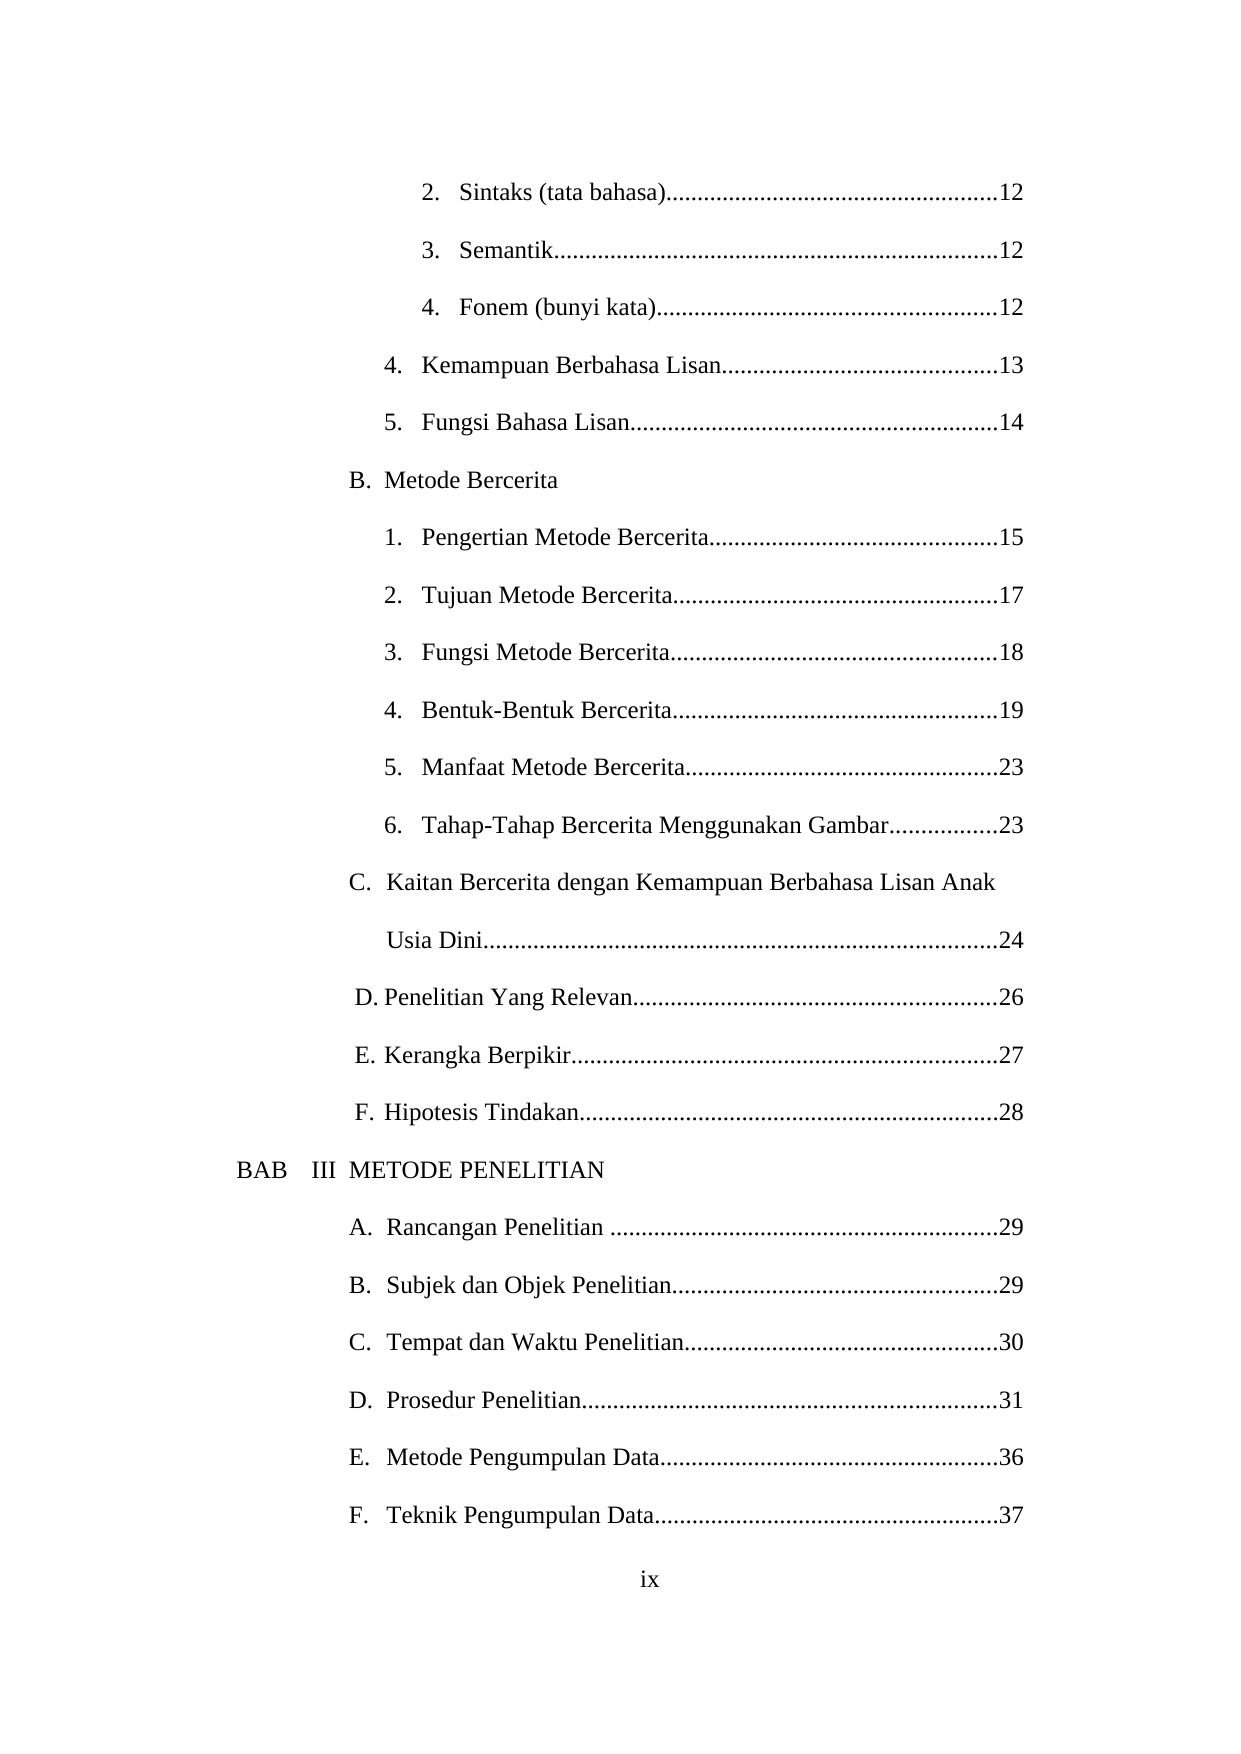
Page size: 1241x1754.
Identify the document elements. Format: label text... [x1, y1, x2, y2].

list Prosedur Penelitian 31 [349, 1385, 1063, 1413]
list Metode Pengumpulan Data 36 [349, 1442, 1063, 1471]
list Teknik Pengumpulan Data 37 [349, 1500, 1063, 1528]
list Usia Dini 24 [386, 925, 1063, 953]
list Metode Bercerita [349, 465, 1063, 493]
list Hipotesis Tindakan 28 [354, 1097, 1063, 1126]
list Subjek dan Objek Penelitian 29 [349, 1270, 1063, 1298]
list Semantik 12 [421, 235, 1063, 263]
text BAB III METODE PENELITIAN [236, 1155, 1063, 1183]
list Bentuk-Bentuk Bercerita 19 [384, 695, 1063, 723]
list Tujuan Metode Bercerita 17 [384, 580, 1063, 608]
list Fungsi Metode Bercerita 18 [384, 637, 1063, 666]
list Kaitan Bercerita dengan Kemampuan Berbahasa Lisan Anak [349, 867, 1063, 896]
list Sintaks (tata bahasa) 12 [421, 177, 1063, 206]
list Pengertian Metode Bercerita 15 [384, 522, 1063, 551]
list Kemampuan Berbahasa Lisan 13 [384, 350, 1063, 378]
list Tahap-Tahap Bercerita Menggunakan Gambar 23 [384, 810, 1063, 838]
list Penelitian Yang Relevan 26 [354, 982, 1063, 1011]
list Fungsi Bahasa Lisan 14 [384, 407, 1063, 436]
list Fonem (bunyi kata) 12 [421, 292, 1063, 321]
list Tempat dan Waktu Penelitian 30 [349, 1327, 1063, 1356]
list Rancangan Penelitian 29 [349, 1212, 1063, 1241]
list Kerangka Berpikir 27 [354, 1040, 1063, 1068]
list Manfaat Metode Bercerita 23 [384, 752, 1063, 781]
